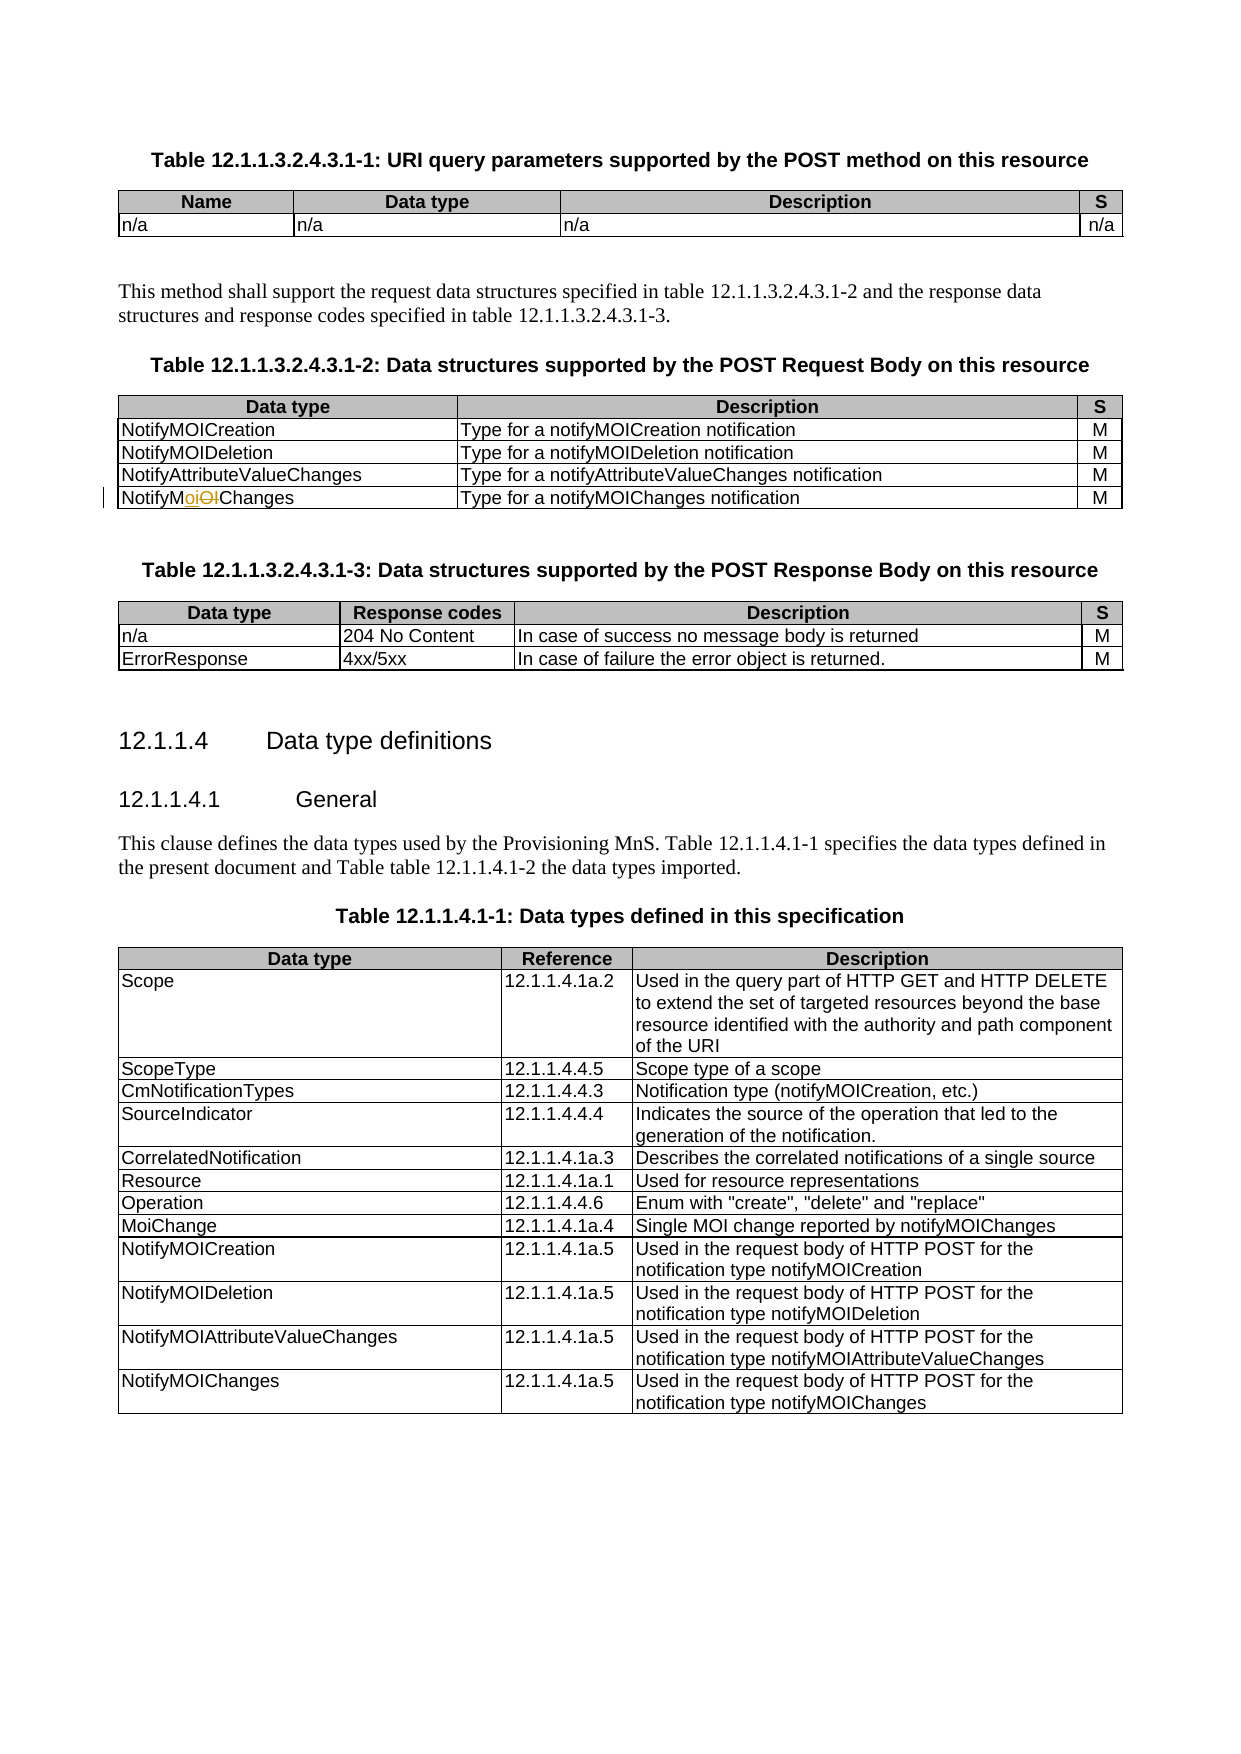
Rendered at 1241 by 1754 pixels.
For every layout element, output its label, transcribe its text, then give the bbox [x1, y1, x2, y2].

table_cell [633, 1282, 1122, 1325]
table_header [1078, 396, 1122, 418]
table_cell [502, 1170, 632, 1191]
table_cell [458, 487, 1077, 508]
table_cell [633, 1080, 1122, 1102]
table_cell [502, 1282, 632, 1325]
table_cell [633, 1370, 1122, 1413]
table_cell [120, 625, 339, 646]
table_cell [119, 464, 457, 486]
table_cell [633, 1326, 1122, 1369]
text Table 12.1.1.4.1-1: Data types defined in this specification [118, 904, 1122, 928]
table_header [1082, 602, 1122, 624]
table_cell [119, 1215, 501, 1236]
subtitle 12.1.1.4 Data type definitions [118, 726, 1122, 754]
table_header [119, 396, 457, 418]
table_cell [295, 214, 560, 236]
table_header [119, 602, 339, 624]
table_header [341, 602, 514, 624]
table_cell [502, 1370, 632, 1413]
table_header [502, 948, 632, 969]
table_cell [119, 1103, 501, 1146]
text This clause defines the data types used by the Provisioning MnS. Table 12.1.1.4.1-1 specifies the data types defined in the present document and Table table 12.1.1.4.1-2 the data types imported. [118, 831, 1122, 879]
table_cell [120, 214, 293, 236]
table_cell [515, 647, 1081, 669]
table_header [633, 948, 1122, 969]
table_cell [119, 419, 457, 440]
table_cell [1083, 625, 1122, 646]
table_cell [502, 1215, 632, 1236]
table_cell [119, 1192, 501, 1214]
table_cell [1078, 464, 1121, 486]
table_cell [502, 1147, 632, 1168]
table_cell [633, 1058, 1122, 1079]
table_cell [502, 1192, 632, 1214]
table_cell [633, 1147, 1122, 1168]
text Table 12.1.1.3.2.4.3.1-1: URI query parameters supported by the POST method on this resource [118, 148, 1122, 172]
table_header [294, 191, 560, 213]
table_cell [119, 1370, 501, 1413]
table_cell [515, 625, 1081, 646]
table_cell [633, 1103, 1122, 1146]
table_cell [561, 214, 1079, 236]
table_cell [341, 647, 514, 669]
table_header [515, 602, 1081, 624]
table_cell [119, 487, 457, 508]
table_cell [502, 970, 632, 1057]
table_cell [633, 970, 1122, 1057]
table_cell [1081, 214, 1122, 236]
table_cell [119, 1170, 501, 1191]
subtitle 12.1.1.4.1 General [118, 786, 1122, 812]
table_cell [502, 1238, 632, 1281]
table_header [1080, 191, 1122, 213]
text This method shall support the request data structures specified in table 12.1.1.3.2.4.3.1-2 and the response data structures and response codes specified in table 12.1.1.3.2.4.3.1-3. [118, 279, 1122, 327]
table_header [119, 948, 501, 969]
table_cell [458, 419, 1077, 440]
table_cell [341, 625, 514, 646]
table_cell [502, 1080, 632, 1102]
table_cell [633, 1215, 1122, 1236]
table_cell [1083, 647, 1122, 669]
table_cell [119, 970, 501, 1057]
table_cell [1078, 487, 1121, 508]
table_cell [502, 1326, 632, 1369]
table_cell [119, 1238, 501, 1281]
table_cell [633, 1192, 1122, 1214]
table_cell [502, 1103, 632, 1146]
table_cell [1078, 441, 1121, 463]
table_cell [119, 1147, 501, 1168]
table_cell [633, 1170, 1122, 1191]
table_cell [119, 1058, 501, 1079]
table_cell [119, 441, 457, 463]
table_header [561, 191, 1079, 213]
text Table 12.1.1.3.2.4.3.1-2: Data structures supported by the POST Request Body on this resource [118, 352, 1122, 376]
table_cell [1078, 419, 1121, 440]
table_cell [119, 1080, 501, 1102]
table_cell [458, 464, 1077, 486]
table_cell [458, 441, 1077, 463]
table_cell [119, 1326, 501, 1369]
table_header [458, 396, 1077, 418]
text Table 12.1.1.3.2.4.3.1-3: Data structures supported by the POST Response Body on this resource [118, 558, 1122, 582]
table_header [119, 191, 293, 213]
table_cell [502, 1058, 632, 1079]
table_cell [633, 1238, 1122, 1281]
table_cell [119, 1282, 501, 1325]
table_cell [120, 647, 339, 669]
